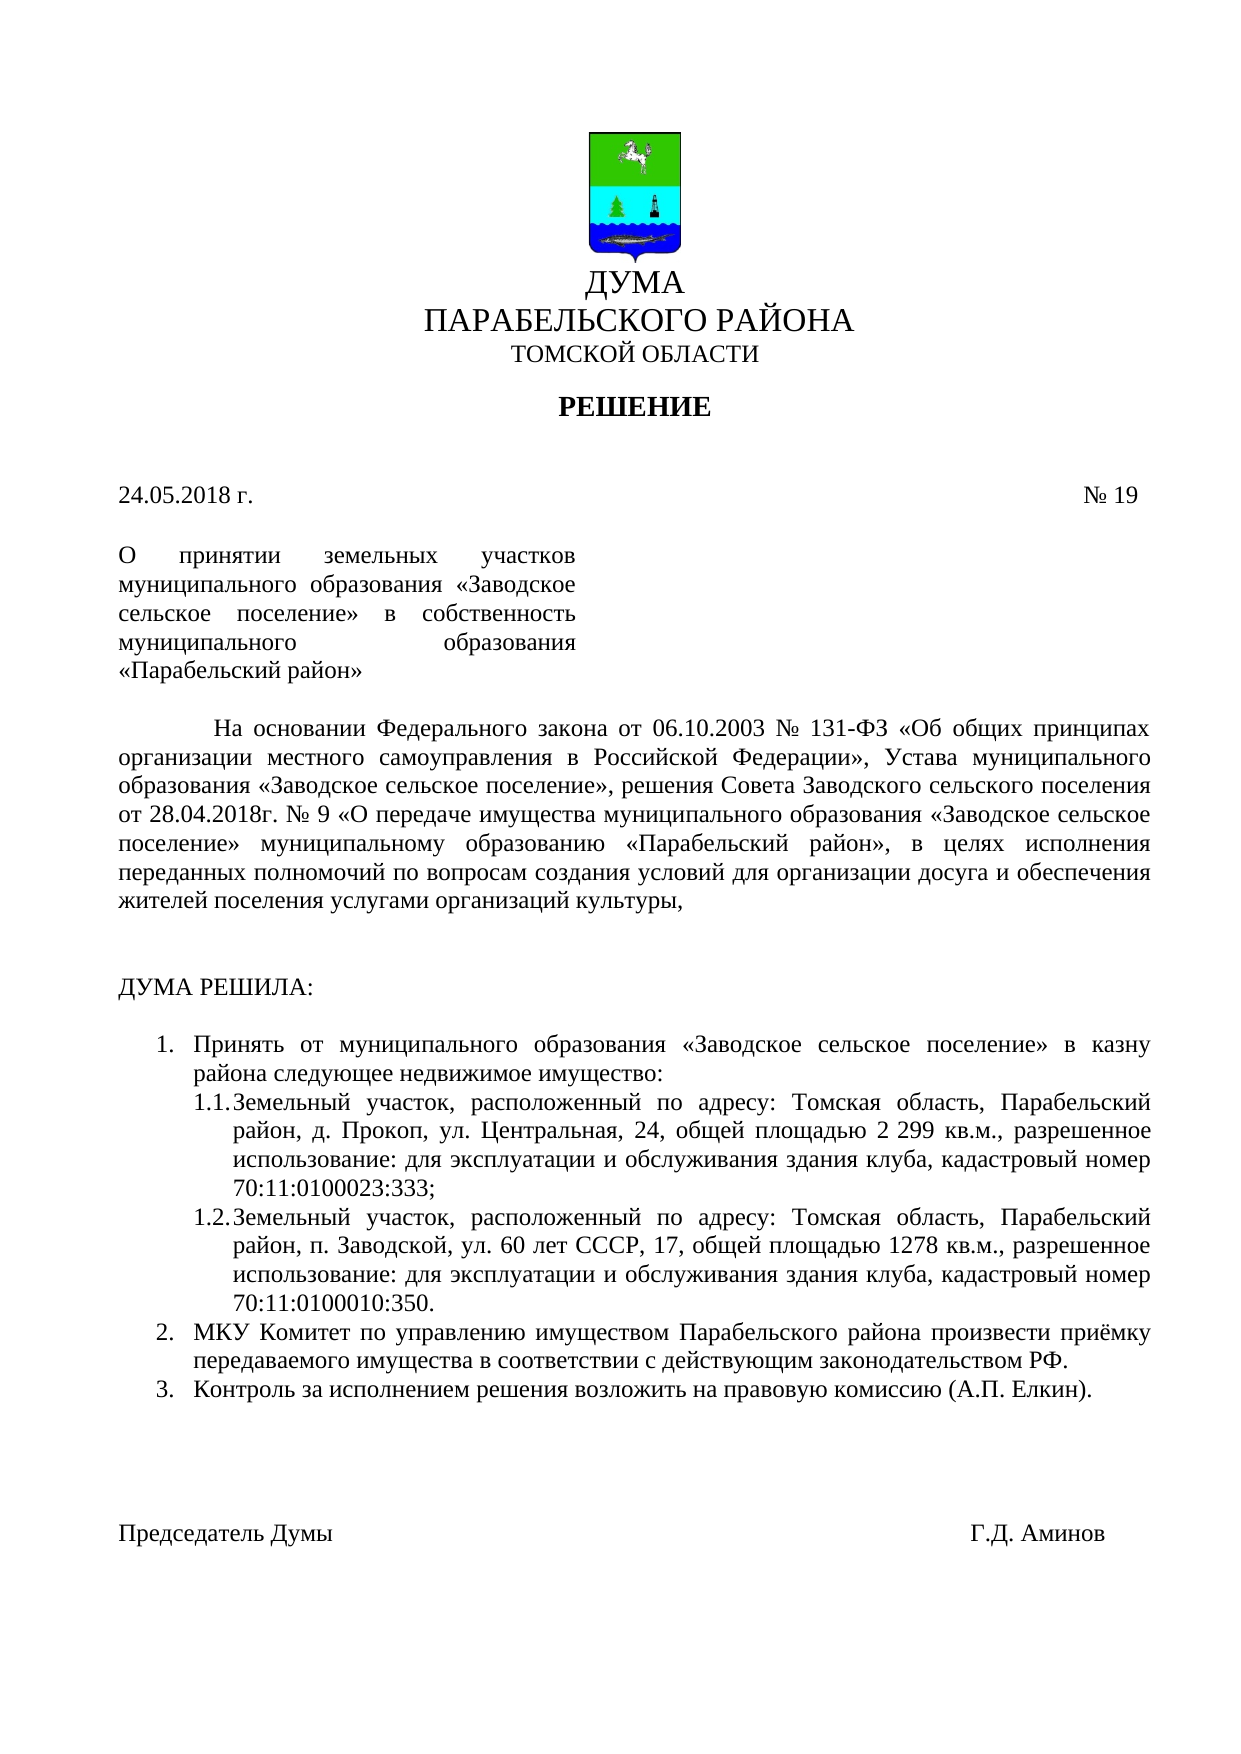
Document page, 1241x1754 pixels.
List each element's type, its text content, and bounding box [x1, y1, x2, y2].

subtitle РЕШЕНИЕ [118, 389, 1152, 423]
list Земельный участок, расположенный по адресу: Томская область, Парабельский район, д. Прокоп, ул. Центральная, 24, общей площадью 2 299 кв.м., разрешенное использование: для эксплуатации и обслуживания здания клуба, кадастровый номер 70:11:0100023:333; [193, 1087, 1152, 1202]
list МКУ Комитет по управлению имуществом Парабельского района произвести приёмку передаваемого имущества в соответствии с действующим законодательством РФ. [156, 1317, 1152, 1374]
text ПАРАБЕЛЬСКОГО РАЙОНА [118, 301, 1152, 339]
text ТОМСКОЙ ОБЛАСТИ [118, 339, 1152, 368]
text На основании Федерального закона от 06.10.2003 № 131-ФЗ «Об общих принципах организации местного самоуправления в Российской Федерации», Устава муниципального образования «Заводское сельское поселение», решения Совета Заводского сельского поселения от 28.04.2018г. № 9 «О передаче имущества муниципального образования «Заводское сельское поселение» муниципальному образованию «Парабельский район», в целях исполнения переданных полномочий по вопросам создания условий для организации досуга и обеспечения жителей поселения услугами организаций культуры, [118, 713, 1152, 914]
list Земельный участок, расположенный по адресу: Томская область, Парабельский район, п. Заводской, ул. 60 лет СССР, 17, общей площадью 1278 кв.м., разрешенное использование: для эксплуатации и обслуживания здания клуба, кадастровый номер 70:11:0100010:350. [193, 1202, 1152, 1317]
list Принять от муниципального образования «Заводское сельское поселение» в казну района следующее недвижимое имущество: [156, 1029, 1152, 1087]
list Контроль за исполнением решения возложить на правовую комиссию (А.П. Елкин). [156, 1374, 1152, 1403]
text ДУМА [118, 262, 1152, 301]
text О принятии земельных участков муниципального образования «Заводское сельское поселение» в собственность муниципального образования «Парабельский район» [118, 540, 576, 684]
text Председатель Думы Г.Д. Аминов [118, 1518, 1152, 1547]
picture [588, 132, 681, 263]
text ДУМА РЕШИЛА: [118, 972, 1152, 1000]
text 24.05.2018 г. № 19 [118, 480, 1152, 538]
